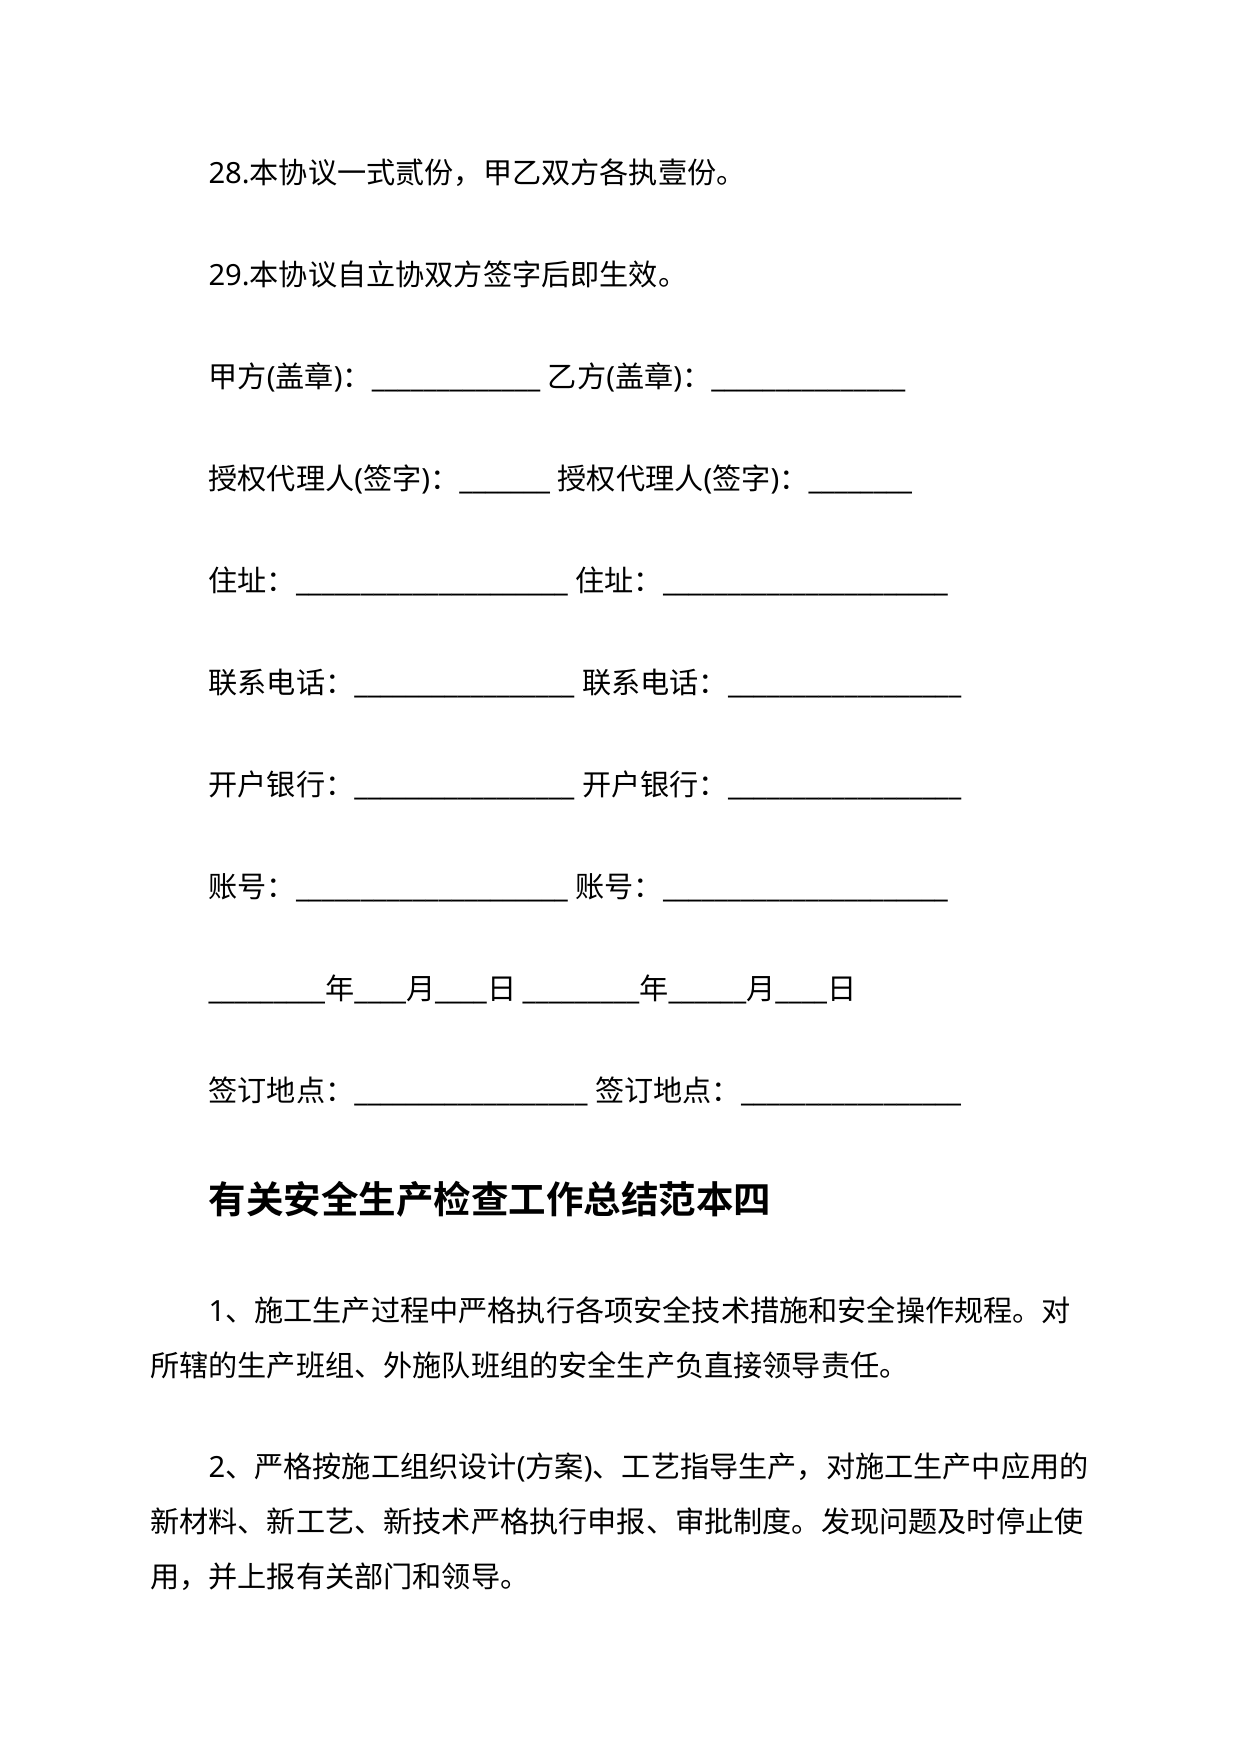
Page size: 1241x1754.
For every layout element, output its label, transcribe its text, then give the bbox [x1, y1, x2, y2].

text 有关安全生产检查工作总结范本四 [150, 1170, 1090, 1224]
text 28.本协议一式贰份，甲乙双方各执壹份。 [150, 150, 1090, 192]
text 住址：_____________________ 住址：______________________ [150, 558, 1090, 600]
text 签订地点：__________________ 签订地点：_________________ [150, 1068, 1090, 1110]
text 联系电话：_________________ 联系电话：__________________ [150, 660, 1090, 702]
text 甲方(盖章)：_____________ 乙方(盖章)：_______________ [150, 354, 1090, 396]
text 开户银行：_________________ 开户银行：__________________ [150, 762, 1090, 804]
text 账号：_____________________ 账号：______________________ [150, 864, 1090, 906]
text 2、严格按施工组织设计(方案)、工艺指导生产，对施工生产中应用的新材料、新工艺、新技术严格执行申报、审批制度。发现问题及时停止使用，并上报有关部门和领导。 [150, 1444, 1090, 1596]
text _________年____月____日 _________年______月____日 [150, 966, 1090, 1008]
text 29.本协议自立协双方签字后即生效。 [150, 252, 1090, 294]
text 授权代理人(签字)：_______ 授权代理人(签字)：________ [150, 456, 1090, 498]
text 1、施工生产过程中严格执行各项安全技术措施和安全操作规程。对所辖的生产班组、外施队班组的安全生产负直接领导责任。 [150, 1287, 1090, 1384]
